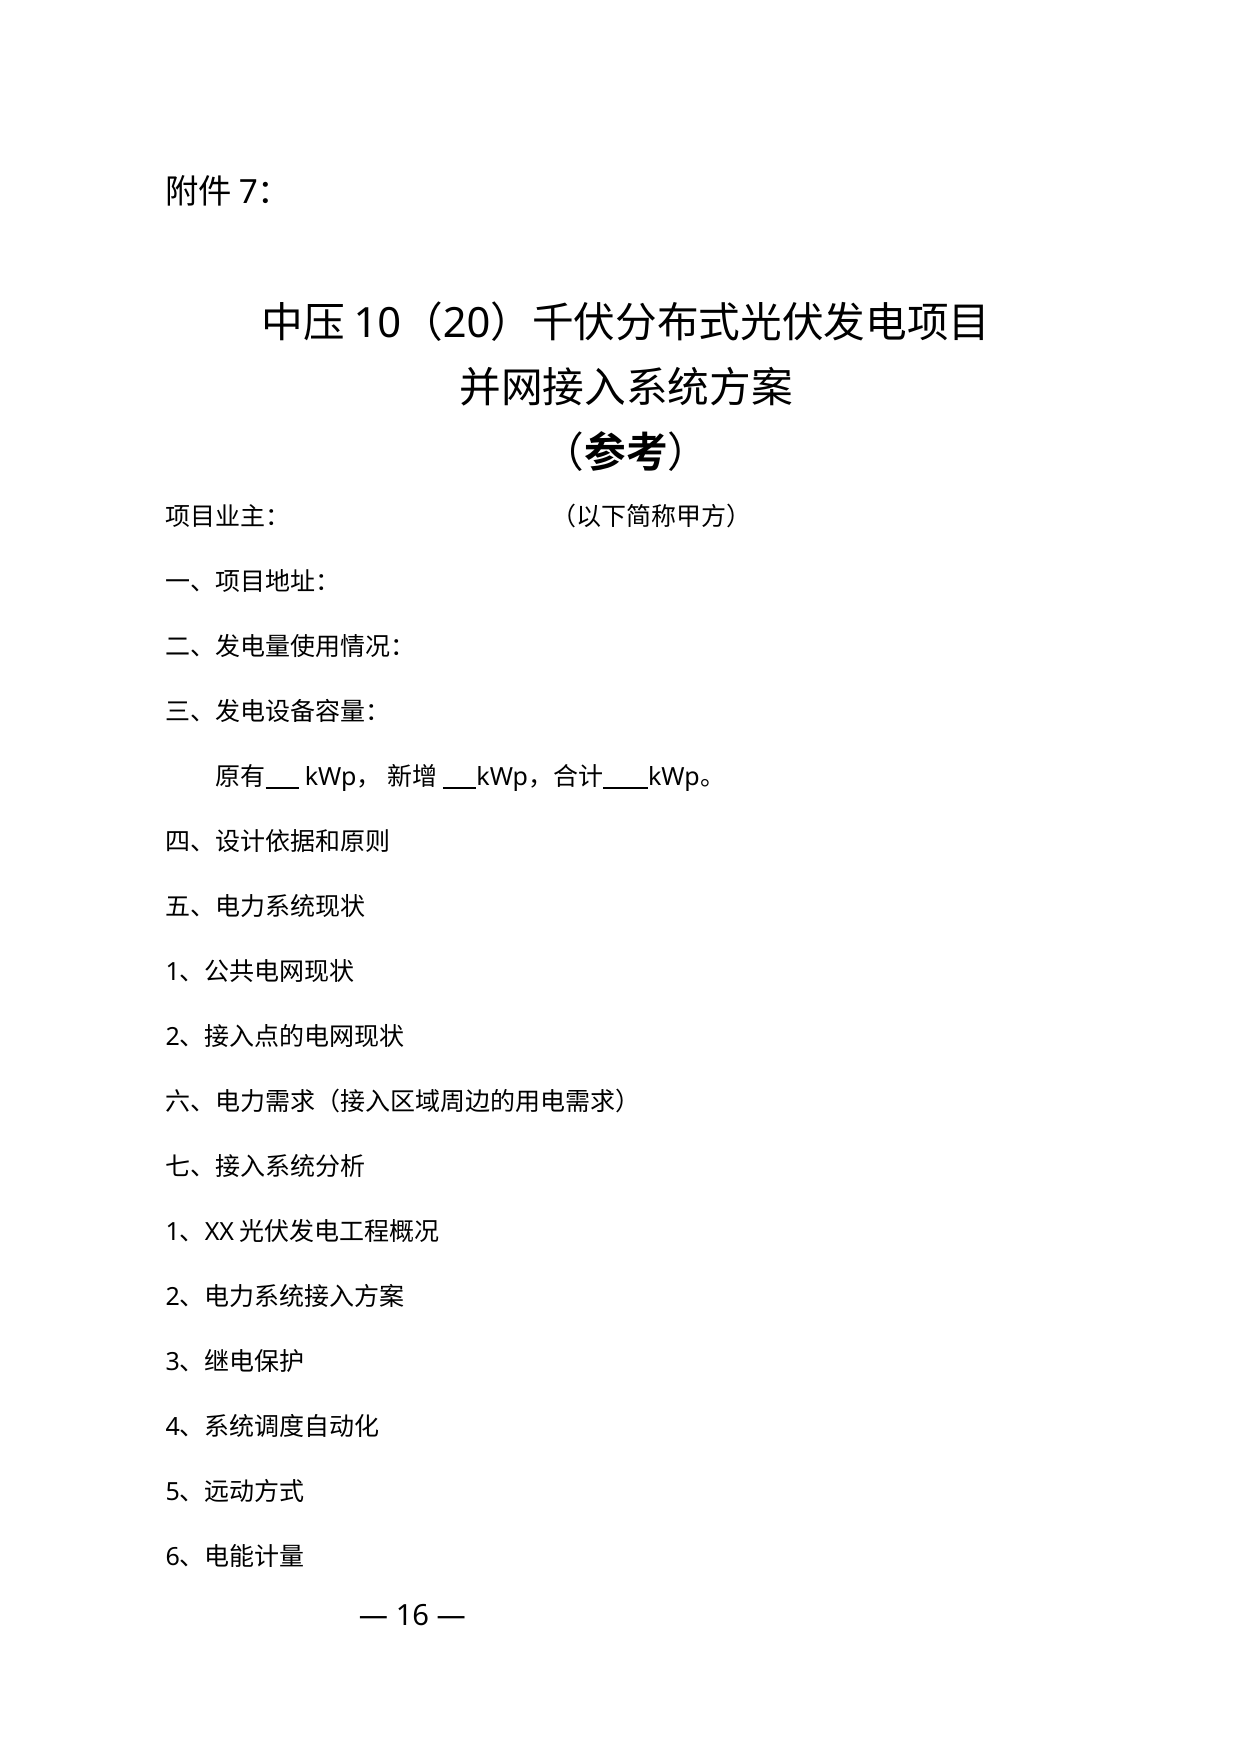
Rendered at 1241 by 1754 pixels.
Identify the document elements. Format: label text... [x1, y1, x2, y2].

text 3、继电保护 [165, 1327, 1087, 1392]
text 5、远动方式 [165, 1457, 1087, 1522]
text 三、发电设备容量： [165, 677, 1087, 742]
text 1、公共电网现状 [165, 937, 1087, 1002]
text 六、电力需求（接入区域周边的用电需求） [165, 1067, 1087, 1132]
text 2、电力系统接入方案 [165, 1262, 1087, 1327]
text 原有 kWp， 新增 kWp，合计 kWp。 [165, 742, 1087, 807]
text 四、设计依据和原则 [165, 807, 1087, 872]
text 4、系统调度自动化 [165, 1392, 1087, 1457]
text 中压10（20）千伏分布式光伏发电项目 [165, 287, 1087, 352]
text 1、XX光伏发电工程概况 [165, 1197, 1087, 1262]
text （参考） [165, 417, 1087, 482]
text 并网接入系统方案 [165, 352, 1087, 417]
text 6、电能计量 [165, 1522, 1087, 1587]
text 五、电力系统现状 [165, 872, 1087, 937]
text 2、接入点的电网现状 [165, 1002, 1087, 1067]
text 七、接入系统分析 [165, 1132, 1087, 1197]
text 附件7： [165, 157, 1087, 222]
text 一、项目地址： [165, 547, 1087, 612]
text 项目业主： （以下简称甲方） [165, 482, 1087, 547]
text 二、发电量使用情况： [165, 612, 1087, 677]
